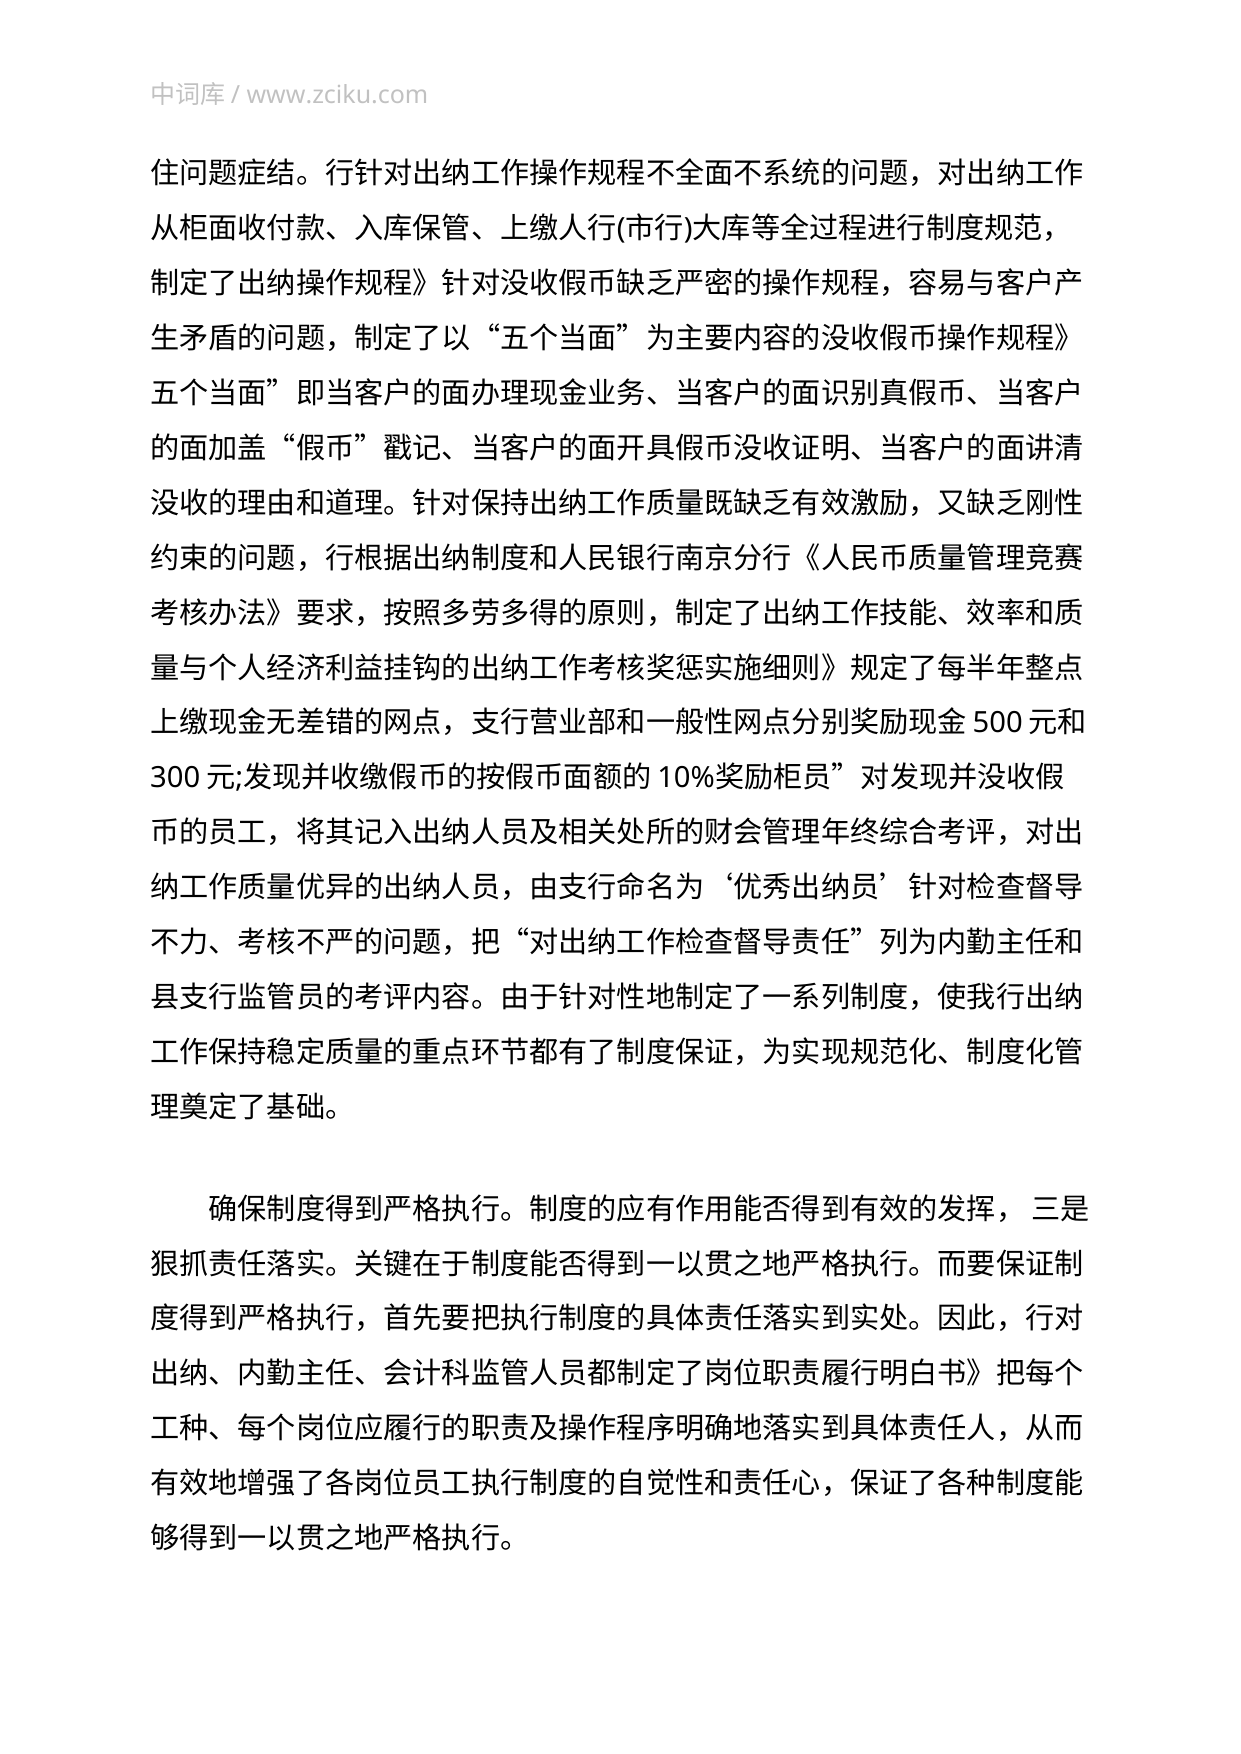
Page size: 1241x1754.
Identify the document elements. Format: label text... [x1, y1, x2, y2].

text 确保制度得到严格执行。制度的应有作用能否得到有效的发挥， 三是狠抓责任落实。关键在于制度能否得到一以贯之地严格执行。而要保证制度得到严格执行，首先要把执行制度的具体责任落实到实处。因此，行对出纳、内勤主任、会计科监管人员都制定了岗位职责履行明白书》把每个工种、每个岗位应履行的职责及操作程序明确地落实到具体责任人，从而有效地增强了各岗位员工执行制度的自觉性和责任心，保证了各种制度能够得到一以贯之地严格执行。 [150, 1185, 1090, 1557]
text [150, 150, 1090, 1126]
